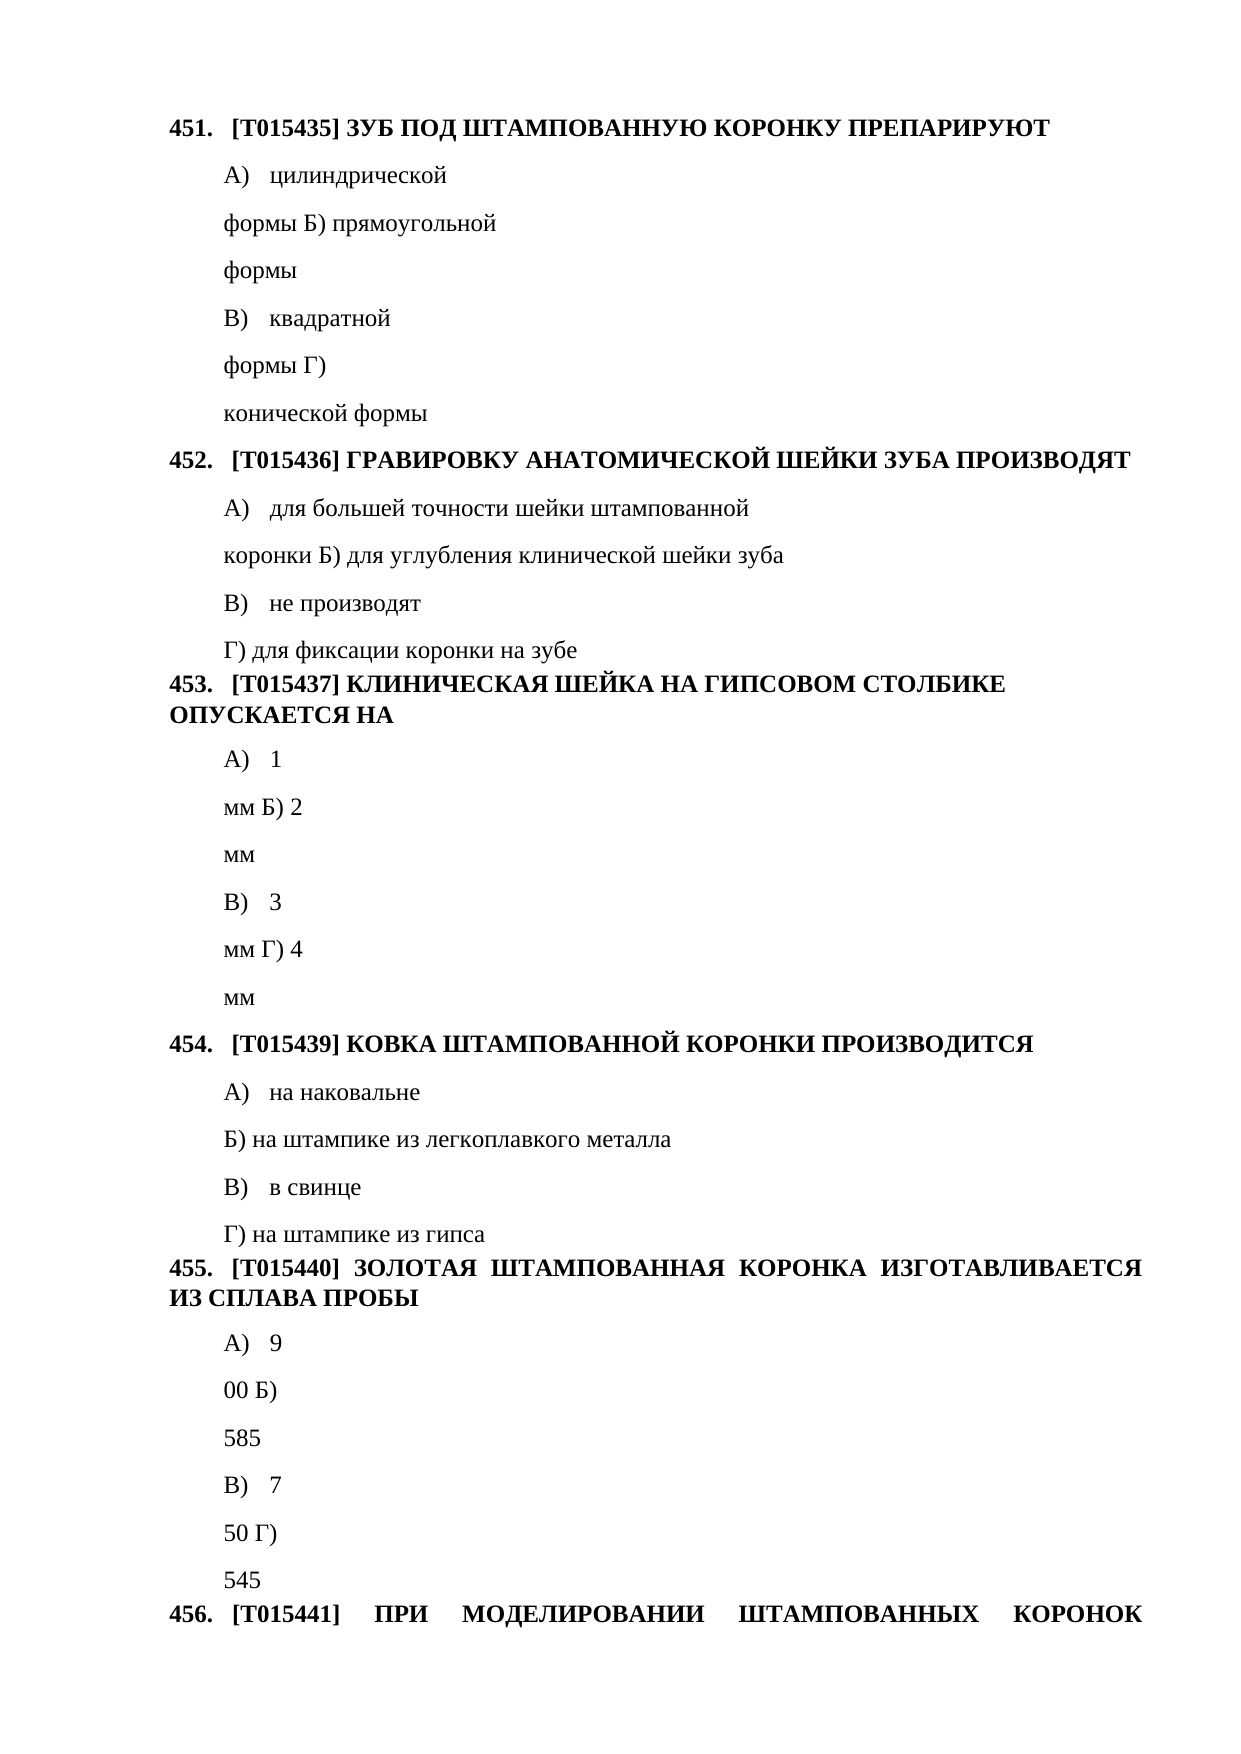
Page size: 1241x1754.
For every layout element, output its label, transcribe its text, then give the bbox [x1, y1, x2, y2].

list 900 Б) 585 [223, 1313, 291, 1456]
list 750 Г) 545 [223, 1456, 291, 1598]
list квадратной формы Г) конической формы [223, 288, 453, 431]
list на наковальне [223, 1062, 1143, 1109]
list [T015437] КЛИНИЧЕСКАЯ ШЕЙКА НА ГИПСОВОМ СТОЛБИКЕ ОПУСКАЕТСЯ НА [169, 668, 1143, 729]
list 3 мм Г) 4 мм [223, 872, 303, 1014]
text Г) для фиксации коронки на зубе [223, 621, 1143, 668]
list цилиндрической формы Б) прямоугольной формы [223, 146, 513, 288]
list [T015441] ПРИ МОДЕЛИРОВАНИИ ШТАМПОВАННЫХ КОРОНОК ПЕРВАЯ ПОРЦИЯ ВОСКА НАНОСИТСЯ [169, 1598, 1143, 1628]
list [T015435] ЗУБ ПОД ШТАМПОВАННУЮ КОРОНКУ ПРЕПАРИРУЮТ [169, 98, 1143, 146]
list [T015440] ЗОЛОТАЯ ШТАМПОВАННАЯ КОРОНКА ИЗГОТАВЛИВАЕТСЯ ИЗ СПЛАВА ПРОБЫ [169, 1252, 1143, 1313]
list в свинце [223, 1157, 1143, 1204]
list 1 мм Б) 2 мм [223, 729, 303, 872]
list для большей точности шейки штампованной коронки Б) для углубления клинической шейки зуба [223, 478, 830, 573]
list [T015439] КОВКА ШТАМПОВАННОЙ КОРОНКИ ПРОИЗВОДИТСЯ [169, 1014, 1143, 1062]
text Б) на штампике из легкоплавкого металла [223, 1109, 1143, 1157]
list [T015436] ГРАВИРОВКУ АНАТОМИЧЕСКОЙ ШЕЙКИ ЗУБА ПРОИЗВОДЯТ [169, 431, 1143, 478]
text Г) на штампике из гипса [223, 1204, 1143, 1252]
list не производят [223, 573, 1143, 621]
